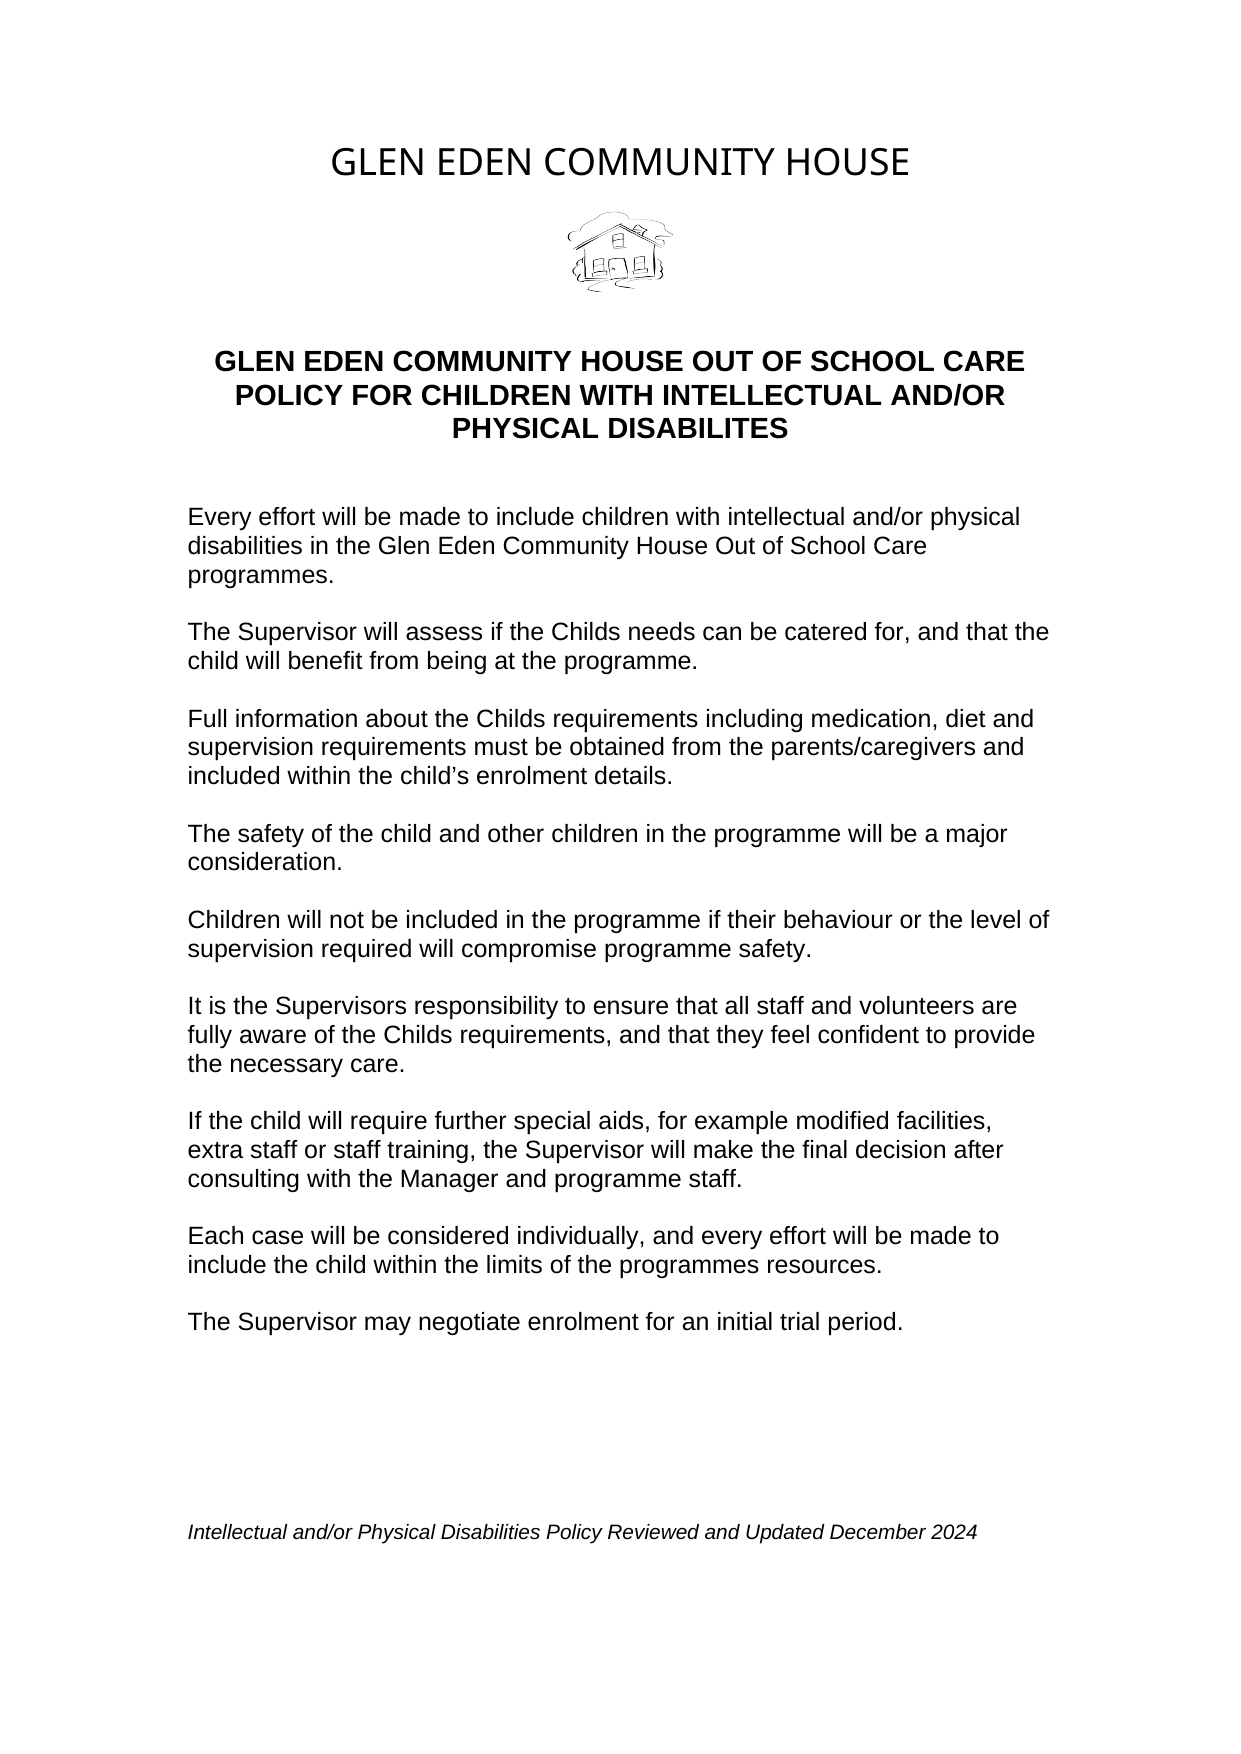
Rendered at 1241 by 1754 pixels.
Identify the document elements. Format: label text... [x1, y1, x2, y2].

text Full information about the Childs requirements including medication, diet and supervision requirements must be obtained from the parents/caregivers and included within the child’s enrolment details. [187, 703, 1053, 790]
text Every effort will be made to include children with intellectual and/or physical disabilities in the Glen Eden Community House Out of School Care programmes. [187, 502, 1053, 588]
text Children will not be included in the programme if their behaviour or the level of supervision required will compromise programme safety. [187, 905, 1053, 962]
text The Supervisor will assess if the Childs needs can be catered for, and that the child will benefit from being at the programme. [187, 617, 1053, 675]
text POLICY FOR CHILDREN WITH INTELLECTUAL AND/OR PHYSICAL DISABILITES [187, 378, 1053, 445]
text If the child will require further special aids, for example modified facilities, extra staff or staff training, the Supervisor will make the final decision after consulting with the Manager and programme staff. [187, 1106, 1053, 1192]
text The Supervisor may negotiate enrolment for an initial trial period. [187, 1307, 1053, 1336]
text The safety of the child and other children in the programme will be a major consideration. [187, 818, 1053, 876]
text It is the Supervisors responsibility to ensure that all staff and volunteers are fully aware of the Childs requirements, and that they feel confident to provide the necessary care. [187, 991, 1053, 1077]
text GLEN EDEN COMMUNITY HOUSE OUT OF SCHOOL CARE [187, 344, 1053, 378]
text Each case will be considered individually, and every effort will be made to include the child within the limits of the programmes resources. [187, 1221, 1053, 1278]
